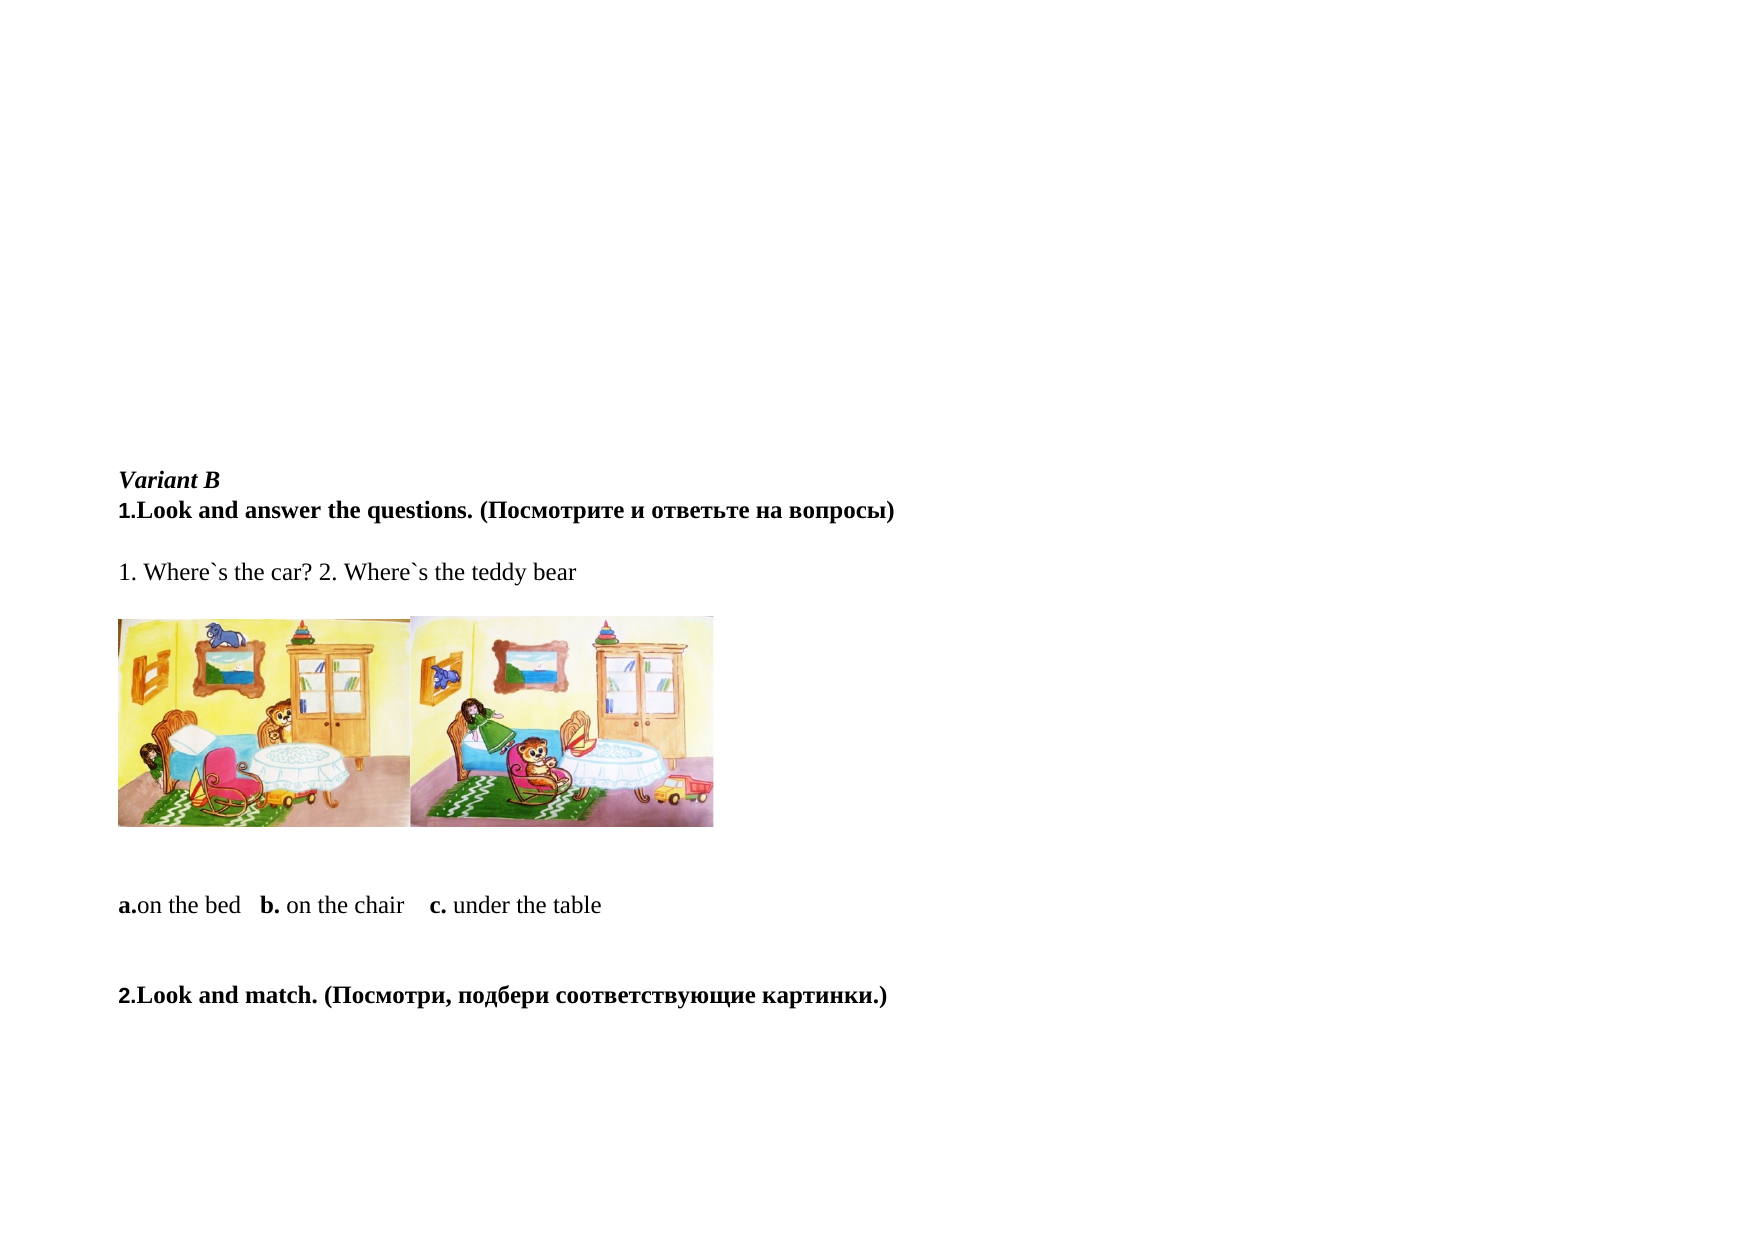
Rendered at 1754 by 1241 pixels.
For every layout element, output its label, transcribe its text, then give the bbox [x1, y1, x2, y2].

picture [118, 616, 714, 827]
text 1.Look and answer the questions. (Посмотрите и ответьте на вопросы) [118, 493, 1636, 524]
text 1. Where`s the car? 2. Where`s the teddy bear [118, 555, 1636, 585]
text Variant B [118, 465, 1636, 493]
text a.on the bed b. on the chair c. under the table [118, 888, 1636, 919]
text 2.Look and match. (Посмотри, подбери соответствующие картинки.) [118, 980, 1636, 1009]
